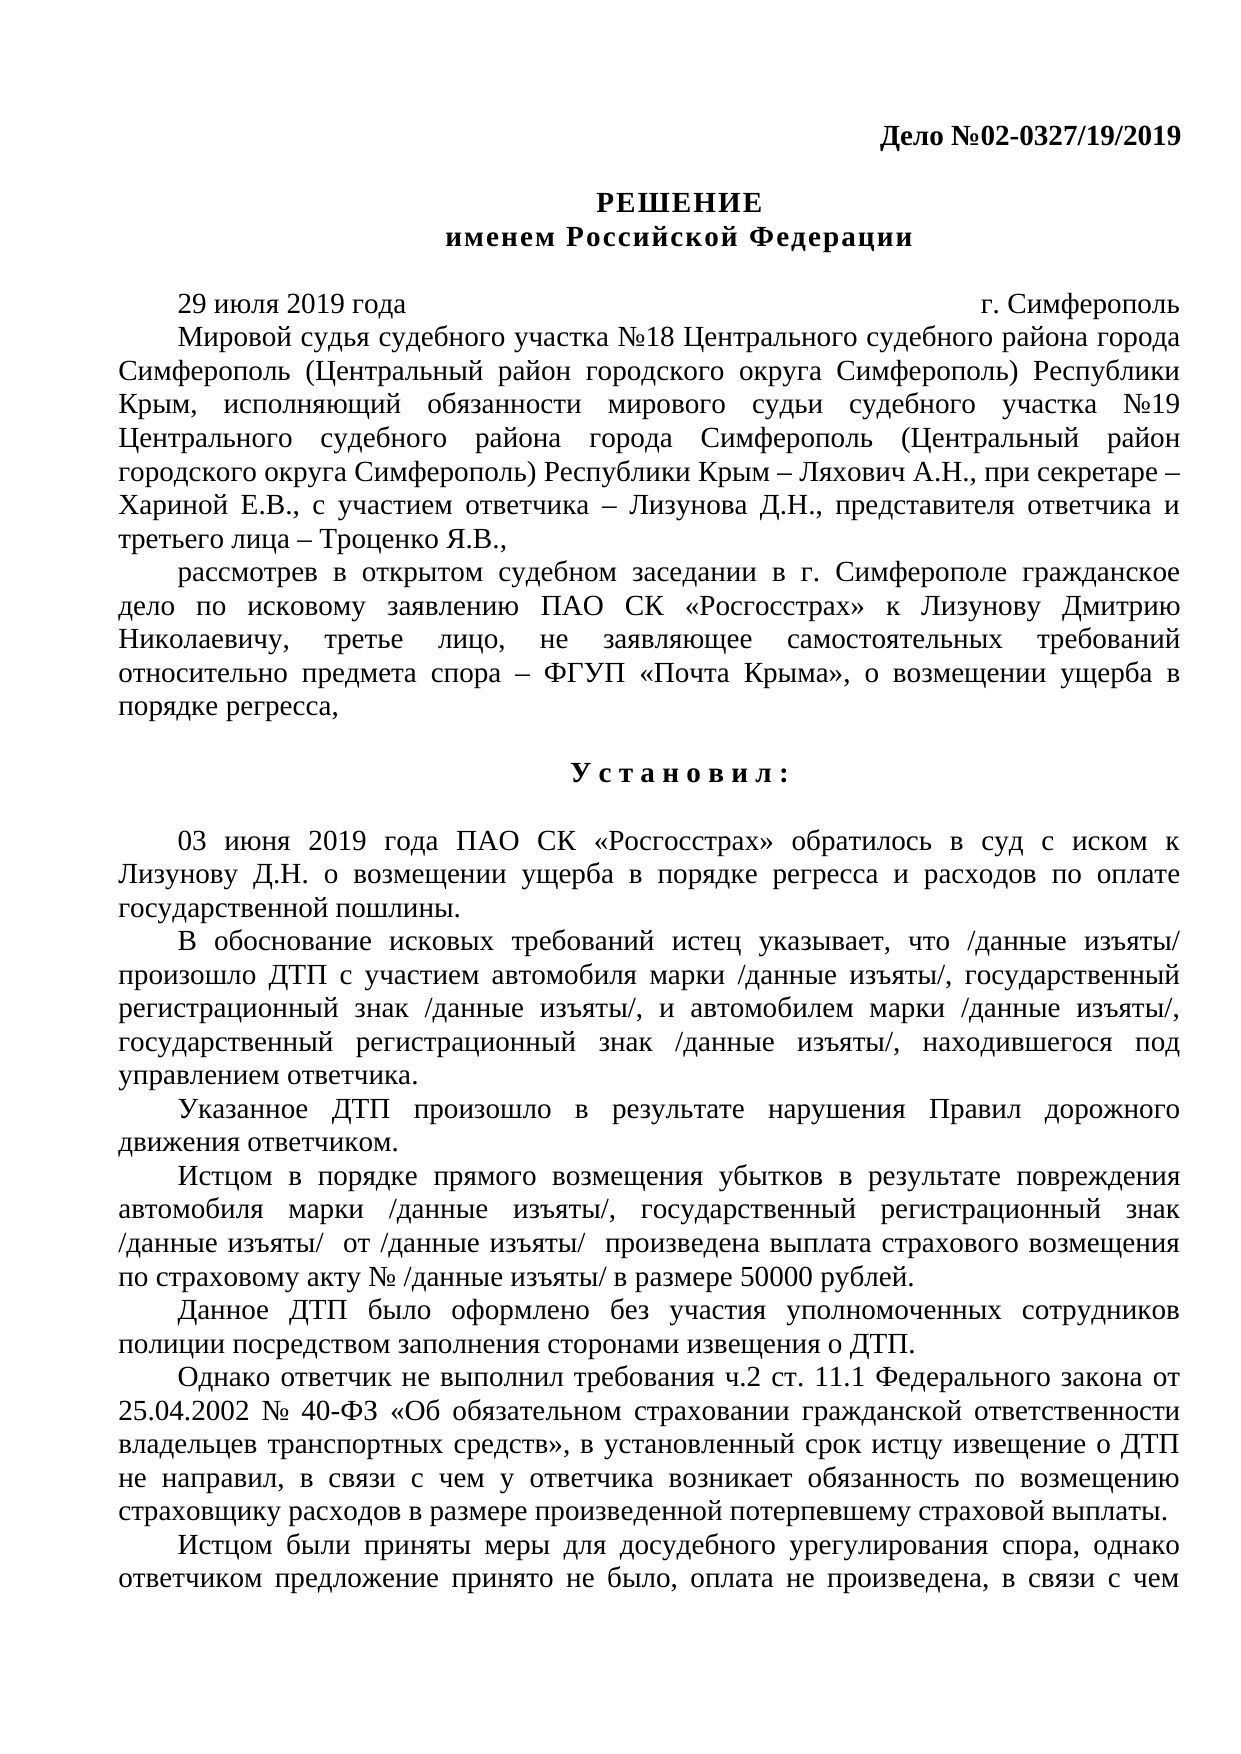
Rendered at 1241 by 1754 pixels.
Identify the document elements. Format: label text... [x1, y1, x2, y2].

text Дело №02-0327/19/2019 [118, 118, 1181, 152]
text У с т а н о в и л : [118, 756, 1181, 789]
text рассмотрев в открытом судебном заседании в г. Симферополе гражданское дело по исковому заявлению ПАО СК «Росгосстрах» к Лизунову Дмитрию Николаевичу, третье лицо, не заявляющее самостоятельных требований относительно предмета спора – ФГУП «Почта Крыма», о возмещении ущерба в порядке регресса, [118, 554, 1181, 722]
text Данное ДТП было оформлено без участия уполномоченных сотрудников полиции посредством заполнения сторонами извещения о ДТП. [118, 1292, 1181, 1359]
text 29 июля 2019 года г. Симферополь [118, 286, 1181, 319]
text Однако ответчик не выполнил требования ч.2 ст. 11.1 Федерального закона от 25.04.2002 № 40-ФЗ «Об обязательном страховании гражданской ответственности владельцев транспортных средств», в установленный срок истцу извещение о ДТП не направил, в связи с чем у ответчика возникает обязанность по возмещению страховщику расходов в размере произведенной потерпевшему страховой выплаты. [118, 1359, 1181, 1527]
text Истцом в порядке прямого возмещения убытков в результате повреждения автомобиля марки /данные изъяты/, государственный регистрационный знак /данные изъяты/ от /данные изъяты/ произведена выплата страхового возмещения по страховому акту № /данные изъяты/ в размере 50000 рублей. [118, 1158, 1181, 1292]
text именем Российской Федерации [118, 219, 1181, 252]
text Мировой судья судебного участка №18 Центрального судебного района города Симферополь (Центральный район городского округа Симферополь) Республики Крым, исполняющий обязанности мирового судьи судебного участка №19 Центрального судебного района города Симферополь (Центральный район городского округа Симферополь) Республики Крым – Ляхович А.Н., при секретаре – Хариной Е.В., с участием ответчика – Лизунова Д.Н., представителя ответчика и третьего лица – Троценко Я.В., [118, 319, 1181, 554]
text В обоснование исковых требований истец указывает, что /данные изъяты/ произошло ДТП с участием автомобиля марки /данные изъяты/, государственный регистрационный знак /данные изъяты/, и автомобилем марки /данные изъяты/, государственный регистрационный знак /данные изъяты/, находившегося под управлением ответчика. [118, 923, 1181, 1091]
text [118, 1527, 1181, 1594]
text Указанное ДТП произошло в результате нарушения Правил дорожного движения ответчиком. [118, 1091, 1181, 1158]
text 03 июня 2019 года ПАО СК «Росгосстрах» обратилось в суд с иском к Лизунову Д.Н. о возмещении ущерба в порядке регресса и расходов по оплате государственной пошлины. [118, 823, 1181, 923]
text РЕШЕНИЕ [118, 185, 1181, 219]
